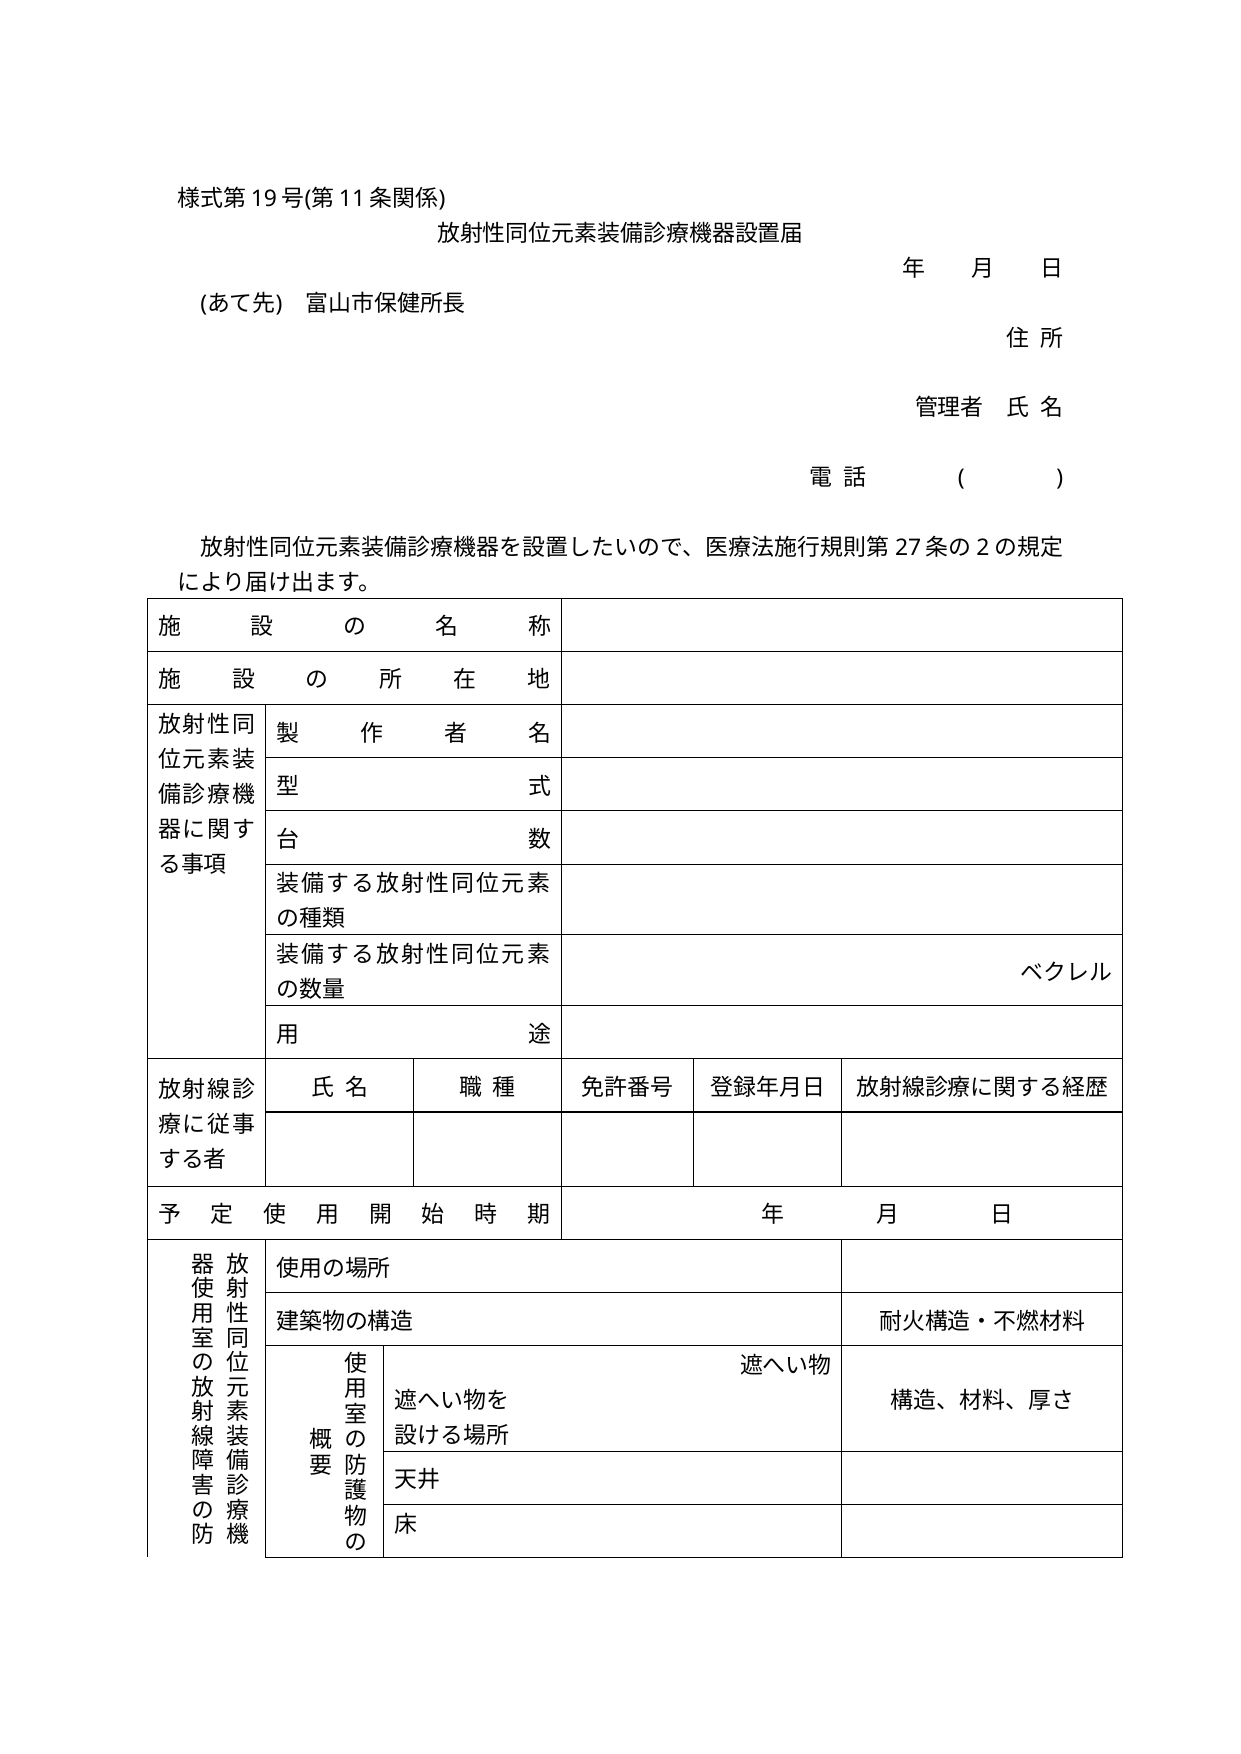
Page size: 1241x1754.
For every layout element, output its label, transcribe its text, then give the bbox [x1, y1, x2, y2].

table_cell [562, 758, 1122, 810]
table_cell 職種 [414, 1059, 561, 1111]
text 住所 [177, 319, 1063, 353]
table_cell [562, 1113, 693, 1186]
table_cell 天井 [384, 1452, 841, 1504]
table_cell [842, 1505, 1122, 1557]
table_cell 装備する放射性同位元素の種類 [266, 865, 561, 934]
table_cell 耐火構造・不燃材料 [842, 1293, 1122, 1345]
text 様式第19号(第11条関係) [177, 179, 1063, 214]
table_cell 氏名 [266, 1059, 413, 1111]
table_cell 免許番号 [562, 1059, 693, 1111]
table_cell 型式 [266, 758, 561, 810]
table_cell 床 [384, 1505, 841, 1557]
table_cell 用途 [266, 1006, 561, 1058]
text 年 月 日 [177, 249, 1063, 284]
text 管理者 氏名 [177, 388, 1063, 423]
text 電話 ( ) [177, 458, 1063, 493]
table_cell 放射性同位元素装備診療機器に関する事項 [148, 705, 265, 1058]
table_cell 放射線診療に従事する者 [148, 1059, 265, 1186]
table_cell 建築物の構造 [266, 1293, 841, 1345]
table_cell [562, 811, 1122, 863]
table_cell 遮へい物 遮へい物を 設ける場所 [384, 1346, 841, 1451]
table_header 施設の名称 [148, 599, 561, 651]
table_cell [562, 652, 1122, 704]
text (あて先) 富山市保健所長 [177, 284, 1063, 319]
table_cell [842, 1240, 1122, 1292]
table_cell 予定使用開始時期 [148, 1187, 561, 1239]
table_cell 年 月 日 [562, 1187, 1122, 1239]
table_cell 登録年月日 [694, 1059, 841, 1111]
table_cell [562, 705, 1122, 757]
table_cell 構造、材料、厚さ [842, 1346, 1122, 1451]
table_cell 装備する放射性同位元素の数量 [266, 935, 561, 1005]
table_cell [562, 865, 1122, 934]
table_cell 使用室の防護物の概要 [266, 1346, 383, 1557]
table_cell 使用の場所 [266, 1240, 841, 1292]
table_cell [562, 1006, 1122, 1058]
text 放射性同位元素装備診療機器設置届 [177, 214, 1063, 249]
table_cell [694, 1113, 841, 1186]
table_cell [414, 1113, 561, 1186]
table_cell ベクレル [562, 935, 1122, 1005]
table_cell [842, 1452, 1122, 1504]
table_cell [842, 1113, 1122, 1186]
table_cell 施設の所在地 [148, 652, 561, 704]
table_cell 台数 [266, 811, 561, 863]
table_cell 放射性同位元素装備診療機器使用室の放射線障害の防止に関する構造設備の概要 [148, 1240, 265, 1557]
table_header [562, 599, 1122, 651]
table_cell [266, 1113, 413, 1186]
text 放射性同位元素装備診療機器を設置したいので、医療法施行規則第27条の2の規定により届け出ます。 [177, 528, 1063, 598]
table_cell 放射線診療に関する経歴 [842, 1059, 1122, 1111]
table_cell 製作者名 [266, 705, 561, 757]
